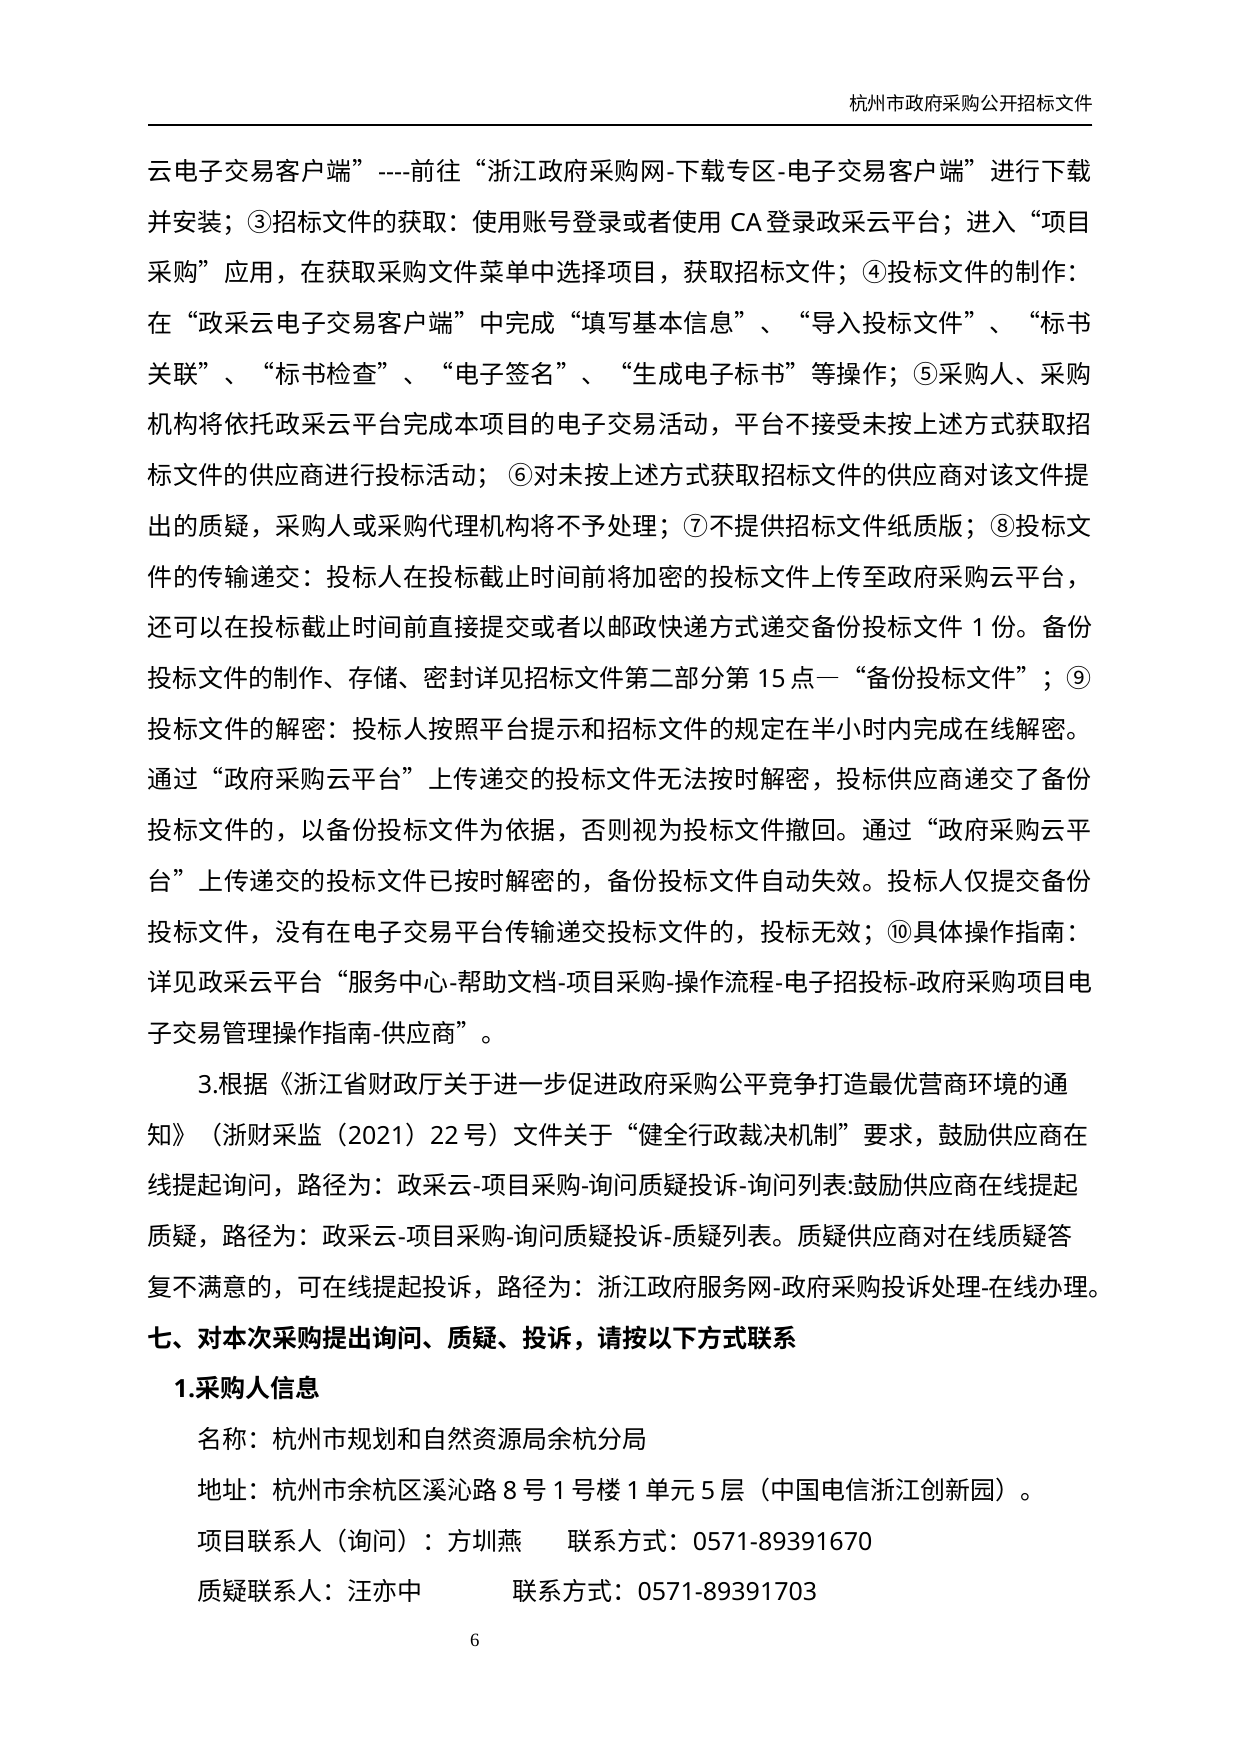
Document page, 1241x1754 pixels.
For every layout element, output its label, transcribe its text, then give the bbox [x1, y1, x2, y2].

text 质疑联系人：汪亦中 联系方式：0571-89391703 [148, 1572, 1092, 1608]
text 地址：杭州市余杭区溪沁路8号1号楼1单元5层（中国电信浙江创新园）。 [148, 1470, 1092, 1506]
text 3.根据《浙江省财政厅关于进一步促进政府采购公平竞争打造最优营商环境的通知》（浙财采监（2021）22号）文件关于“健全行政裁决机制”要求，鼓励供应商在线提起询问，路径为：政采云-项目采购-询问质疑投诉-询问列表:鼓励供应商在线提起质疑，路径为：政采云-项目采购-询问质疑投诉-质疑列表。质疑供应商对在线质疑答复不满意的，可在线提起投诉，路径为：浙江政府服务网-政府采购投诉处理-在线办理。 [148, 1064, 1092, 1303]
text 七、对本次采购提出询问、质疑、投诉，请按以下方式联系 [148, 1318, 1092, 1354]
text 名称：杭州市规划和自然资源局余杭分局 [148, 1419, 1092, 1456]
text 项目联系人（询问）：方圳燕 联系方式：0571-89391670 [148, 1521, 1092, 1557]
text 1.采购人信息 [148, 1369, 1092, 1405]
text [148, 151, 1092, 1050]
